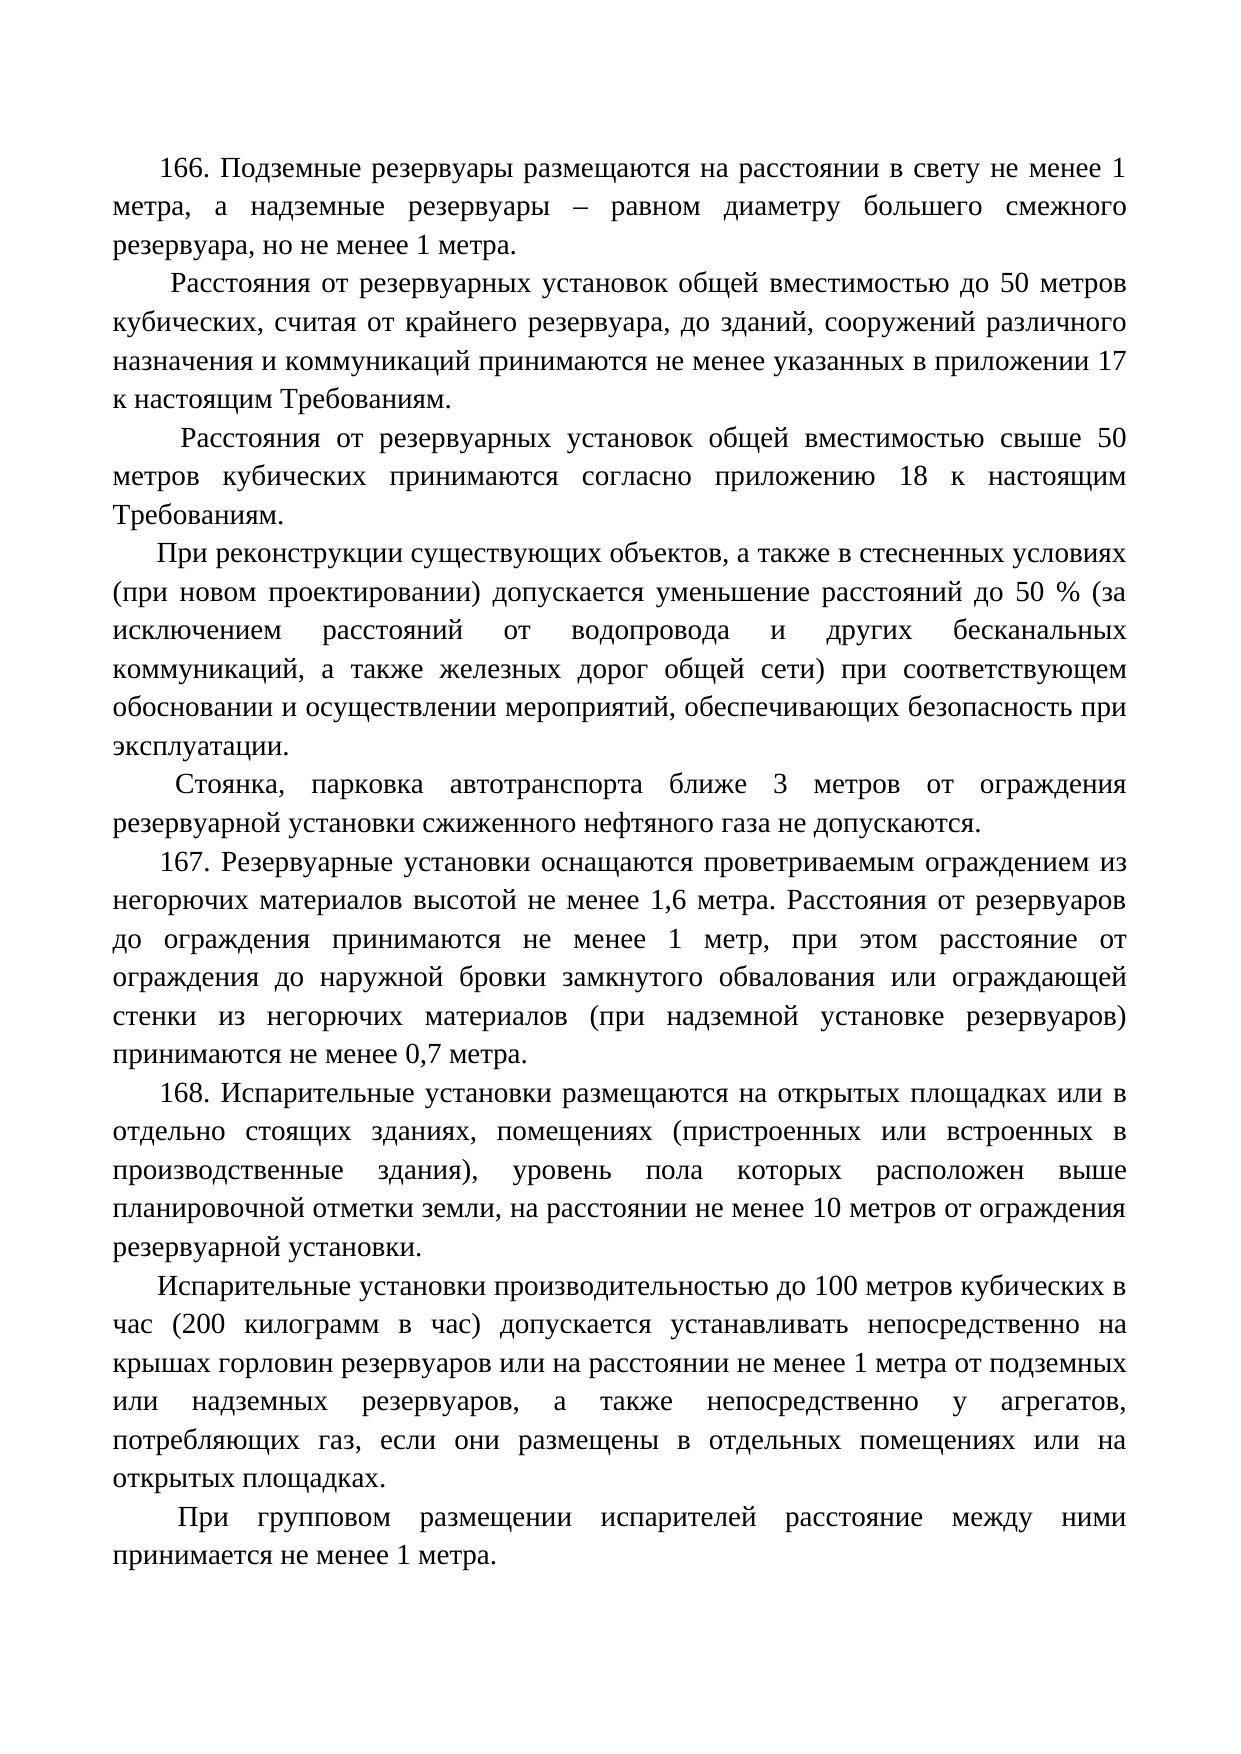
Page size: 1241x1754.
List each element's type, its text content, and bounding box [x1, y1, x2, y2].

text Стоянка, парковка автотранспорта ближе 3 метров от ограждения резервуарной установки сжиженного нефтяного газа не допускаются. [112, 767, 1128, 839]
text При реконструкции существующих объектов, а также в стесненных условиях (при новом проектировании) допускается уменьшение расстояний до 50 % (за исключением расстояний от водопровода и других бесканальных коммуникаций, а также железных дорог общей сети) при соответствующем обосновании и осуществлении мероприятий, обеспечивающих безопасность при эксплуатации. [112, 535, 1128, 762]
text Расстояния от резервуарных установок общей вместимостью свыше 50 метров кубических принимаются согласно приложению 18 к настоящим Требованиям. [112, 420, 1128, 530]
text Расстояния от резервуарных установок общей вместимостью до 50 метров кубических, считая от крайнего резервуара, до зданий, сооружений различного назначения и коммуникаций принимаются не менее указанных в приложении 17 к настоящим Требованиям. [112, 266, 1128, 415]
text При групповом размещении испарителей расстояние между ними принимается не менее 1 метра. [112, 1499, 1128, 1571]
text 167. Резервуарные установки оснащаются проветриваемым ограждением из негорючих материалов высотой не менее 1,6 метра. Расстояния от резервуаров до ограждения принимаются не менее 1 метр, при этом расстояние от ограждения до наружной бровки замкнутого обвалования или ограждающей стенки из негорючих материалов (при надземной установке резервуаров) принимаются не менее 0,7 метра. [112, 844, 1128, 1070]
text 166. Подземные резервуары размещаются на расстоянии в свету не менее 1 метра, а надземные резервуары – равном диаметру большего смежного резервуара, но не менее 1 метра. [112, 150, 1128, 261]
